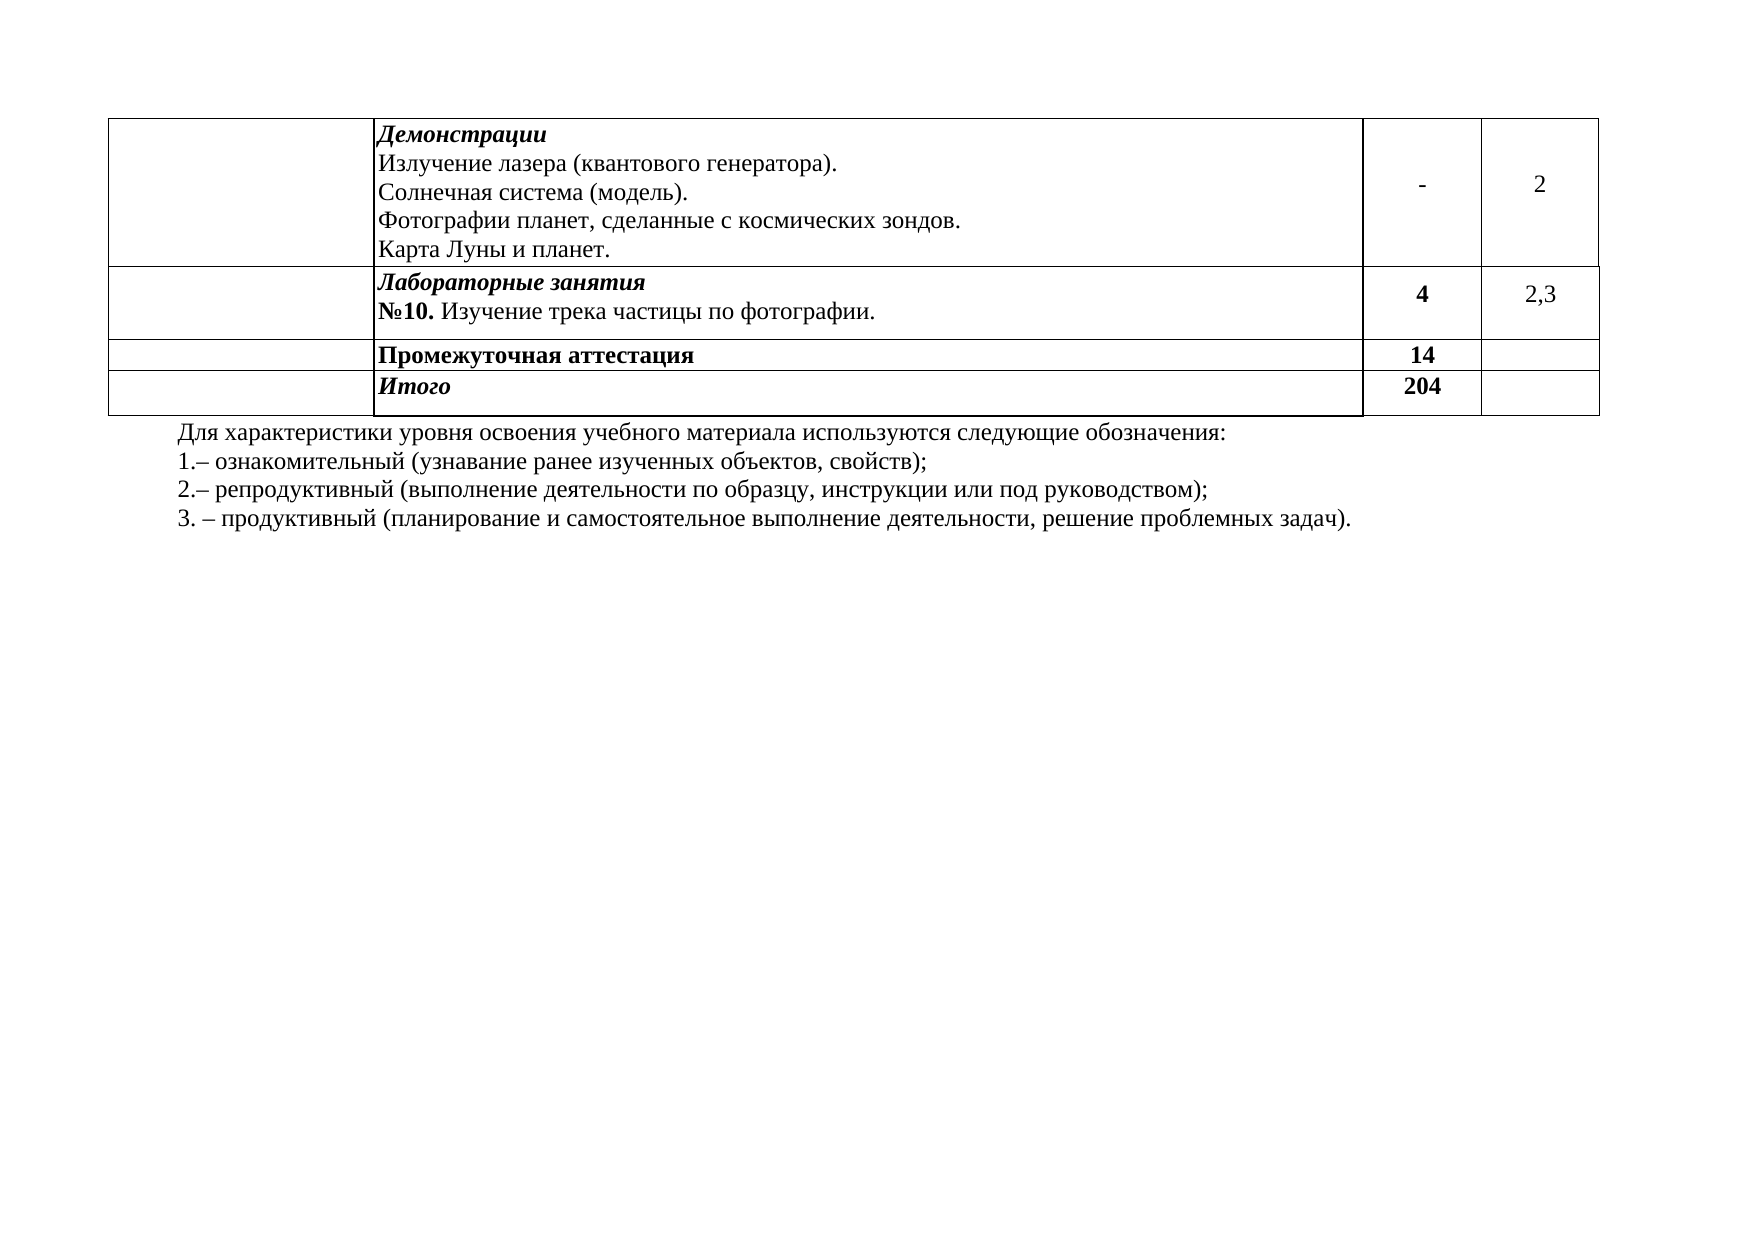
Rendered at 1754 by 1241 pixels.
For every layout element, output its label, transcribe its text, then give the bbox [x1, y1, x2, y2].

table_cell - [1364, 119, 1481, 266]
table_cell Лабораторные занятия №10. Изучение трека частицы по фотографии. [375, 267, 1362, 339]
table_cell 204 [1364, 371, 1481, 415]
table_cell [1482, 371, 1599, 415]
table_cell [1482, 340, 1599, 370]
table_cell [109, 267, 373, 339]
table_cell 4 [1364, 267, 1481, 339]
text 3. – продуктивный (планирование и самостоятельное выполнение деятельности, решение проблемных задач). [177, 503, 1476, 532]
table_cell 2 [1482, 119, 1598, 266]
table_cell [109, 371, 373, 415]
table_cell Демонстрации Излучение лазера (квантового генератора). Солнечная система (модель). Фотографии планет, сделанные с космических зондов. Карта Луны и планет. [375, 119, 1362, 266]
table_cell [109, 119, 373, 266]
text Для характеристики уровня освоения учебного материала используются следующие обозначения: [177, 417, 1476, 446]
table_cell Итого [375, 371, 1362, 415]
text 2.– репродуктивный (выполнение деятельности по образцу, инструкции или под руководством); [177, 474, 1476, 503]
text 1.– ознакомительный (узнавание ранее изученных объектов, свойств); [177, 446, 1476, 474]
table_cell [109, 340, 373, 370]
table_cell 2,3 [1482, 267, 1599, 339]
table_cell 14 [1364, 340, 1481, 370]
table_cell Промежуточная аттестация [375, 340, 1362, 370]
